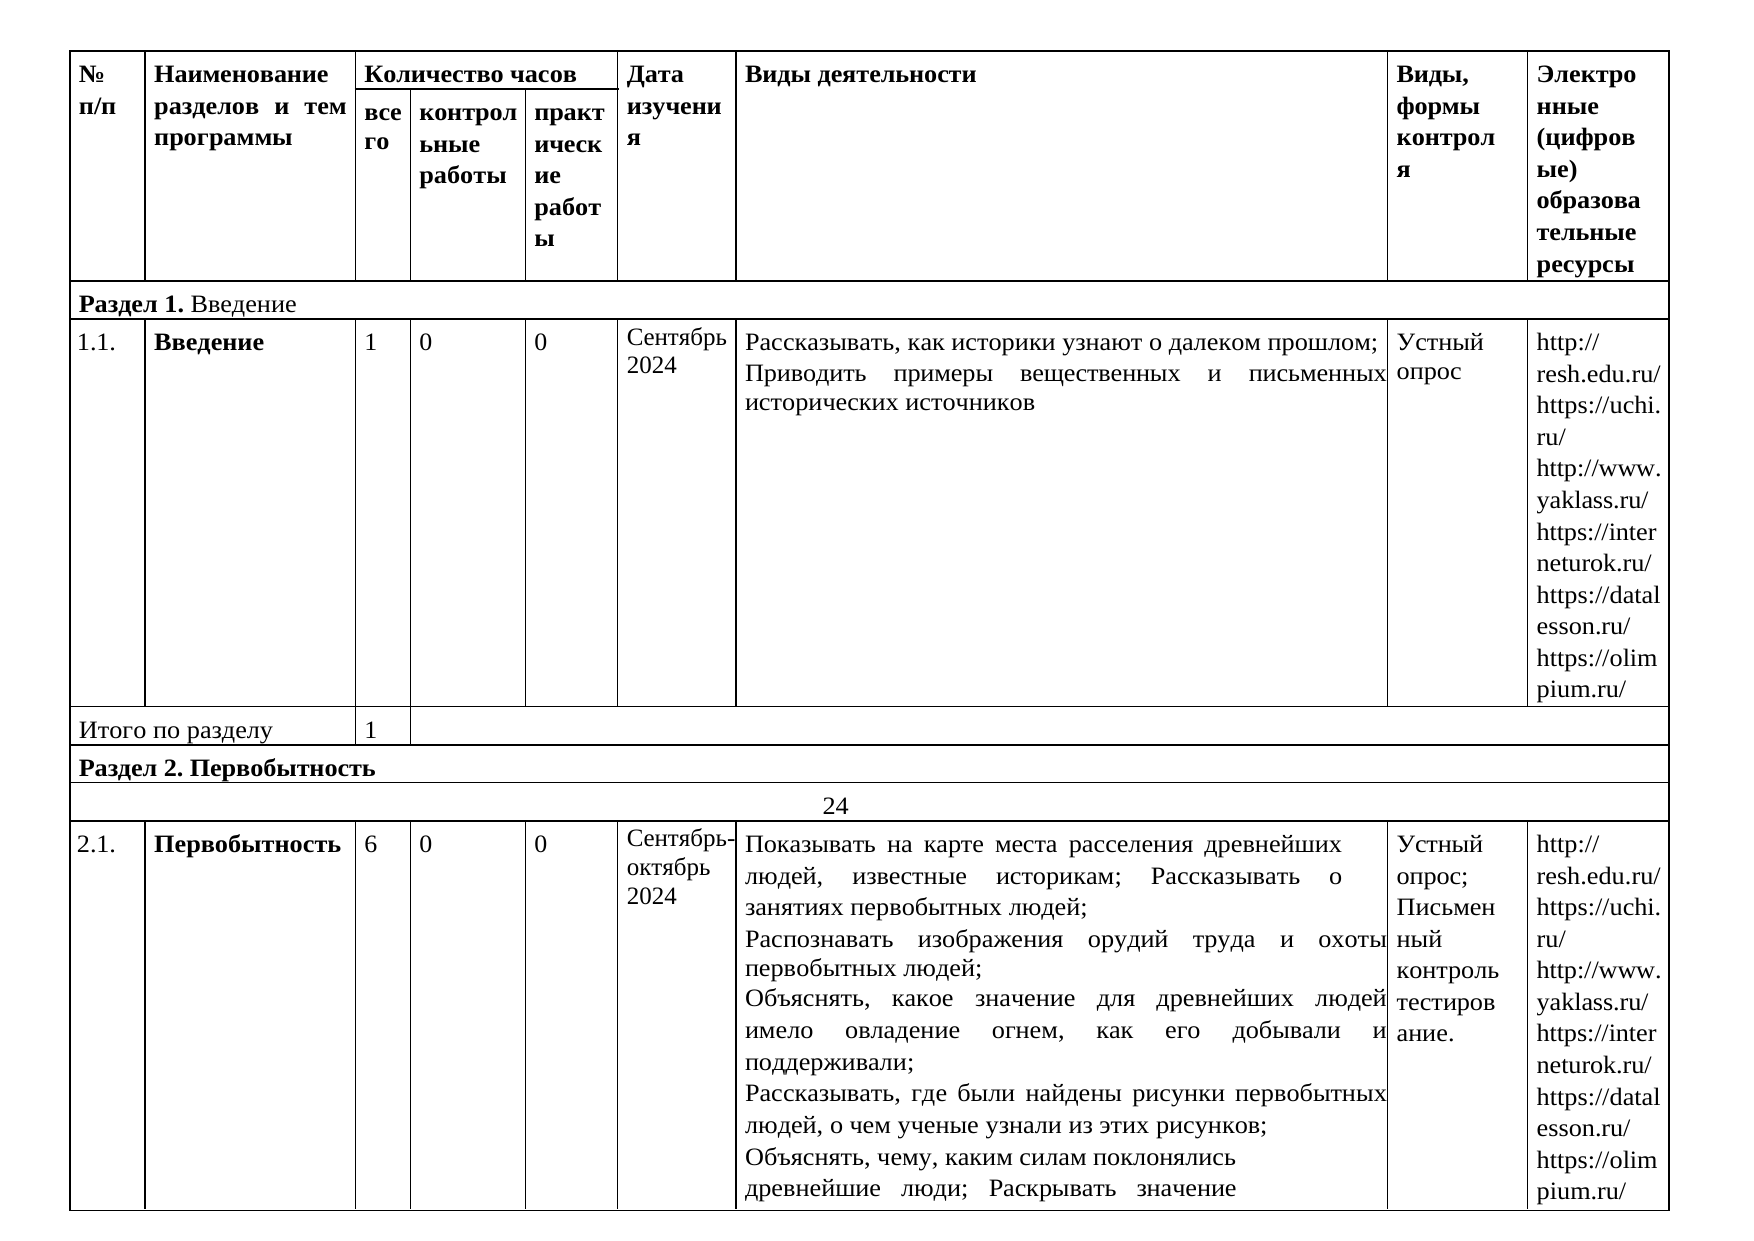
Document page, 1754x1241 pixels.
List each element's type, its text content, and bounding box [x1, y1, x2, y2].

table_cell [1528, 822, 1668, 1209]
table_cell 24 [71, 783, 1668, 820]
table_cell Рассказывать, как историки узнают о далеком прошлом; Приводить примеры вещественных и письменных исторических источников [737, 320, 1387, 706]
table_cell контрольные работы [411, 90, 525, 280]
table_cell Раздел 1. Введение [71, 282, 1668, 318]
table_cell http://resh.edu.ru/ https://uchi.ru/ http://www.yaklass.ru/ https://interneturok.ru/ https://datalesson.ru/ https://olimpium.ru/ [1528, 320, 1668, 706]
table_cell всего [356, 90, 410, 280]
table_cell 1 [356, 320, 410, 706]
table_cell 0 [526, 822, 617, 1209]
table_cell Первобытность [146, 822, 355, 1209]
table_header Электронные (цифровые) образовательные ресурсы [1528, 52, 1668, 280]
table_cell практические работы [526, 90, 617, 280]
table_header Наименование разделов и тем программы [146, 52, 355, 280]
table_header Дата изучения [618, 52, 735, 280]
table_cell 0 [526, 320, 617, 706]
table_header Виды, формы контроля [1388, 52, 1527, 280]
table_cell [411, 707, 1668, 744]
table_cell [737, 822, 1387, 1209]
table_cell 1.1. [71, 320, 144, 706]
table_cell 0 [411, 320, 525, 706]
table_cell 6 [356, 822, 410, 1209]
table_cell 2.1. [71, 822, 144, 1209]
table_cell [1388, 822, 1527, 1209]
table_cell Введение [146, 320, 355, 706]
table_cell 1 [356, 707, 410, 744]
table_header Количество часов [356, 52, 617, 88]
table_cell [618, 822, 735, 1209]
table_cell Раздел 2. Первобытность [71, 746, 1668, 782]
table_header Виды деятельности [737, 52, 1387, 280]
table_cell 0 [411, 822, 525, 1209]
table_header № п/п [71, 52, 144, 280]
table_cell Сентябрь 2024 [618, 320, 735, 706]
table_cell Итого по разделу [71, 707, 355, 744]
table_cell Устный опрос [1388, 320, 1527, 706]
